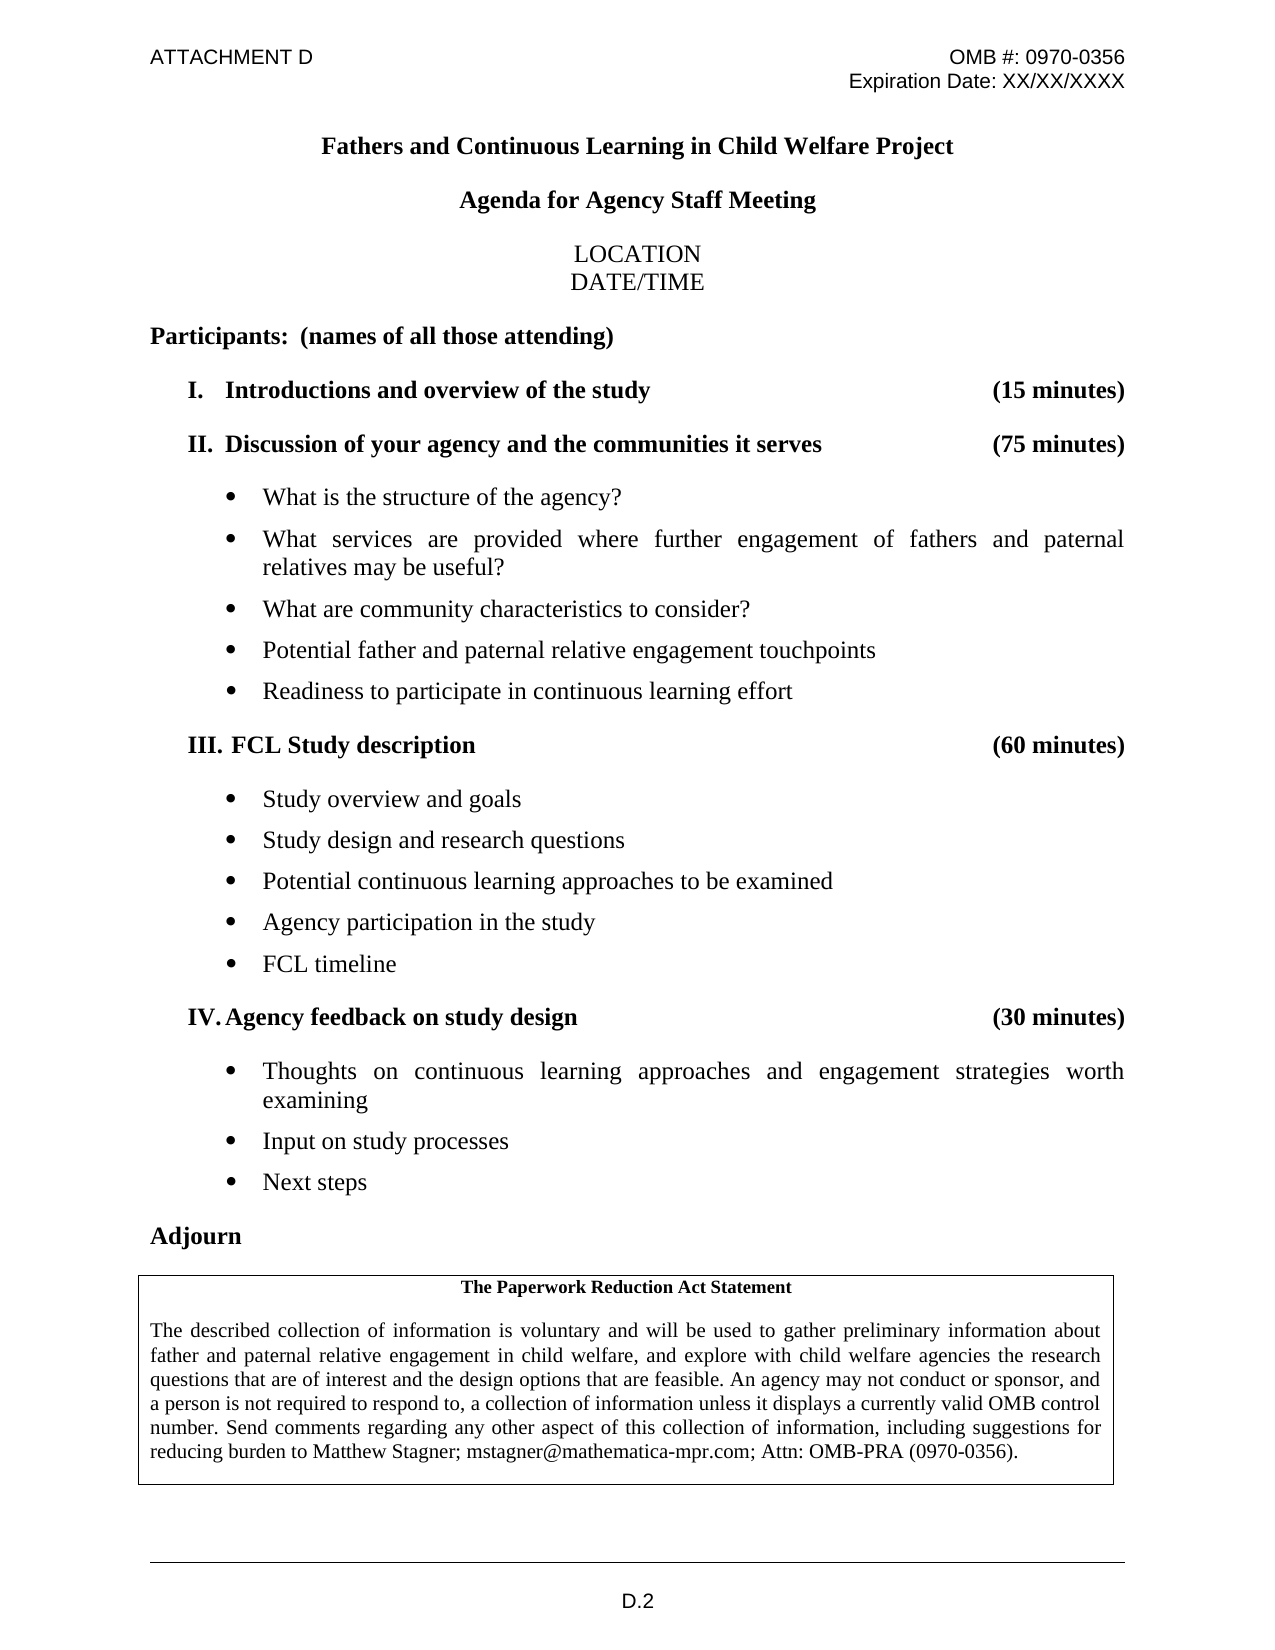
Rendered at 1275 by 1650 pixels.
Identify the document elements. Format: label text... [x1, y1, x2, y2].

text IV. Agency feedback on study design (30 minutes) [187, 1002, 1125, 1031]
text Input on study processes [226, 1126, 1125, 1155]
text Study overview and goals [226, 784, 1125, 812]
text Next steps [227, 1167, 1125, 1196]
text II. Discussion of your agency and the communities it serves (75 minutes) [187, 429, 1125, 457]
text LOCATION [150, 239, 1125, 267]
text What is the structure of the agency? [226, 482, 1125, 511]
text Potential father and paternal relative engagement touchpoints [226, 635, 1125, 664]
text Thoughts on continuous learning approaches and engagement strategies worth examining [226, 1056, 1125, 1114]
text FCL timeline [227, 949, 1125, 977]
text III. FCL Study description (60 minutes) [187, 730, 1125, 759]
text Potential continuous learning approaches to be examined [226, 866, 1125, 895]
text I. Introductions and overview of the study (15 minutes) [187, 375, 1125, 404]
text Study design and research questions [226, 825, 1125, 854]
text DATE/TIME [150, 267, 1125, 296]
text Readiness to participate in continuous learning effort [227, 676, 1125, 705]
text Participants: (names of all those attending) [150, 321, 1125, 350]
text What are community characteristics to consider? [226, 594, 1125, 622]
text Agency participation in the study [226, 907, 1125, 936]
text Adjourn [150, 1221, 1125, 1250]
text What services are provided where further engagement of fathers and paternal relatives may be useful? [226, 524, 1125, 581]
table_header The Paperwork Reduction Act Statement The described collection of information is voluntary and will be used to gather preliminary information about father and paternal relative engagement in child welfare, and explore with child welfare agencies the research questions that are of interest and the design options that are feasible. An agency may not conduct or sponsor, and a person is not required to respond to, a collection of information unless it displays a currently valid OMB control number. Send comments regarding any other aspect of this collection of information, including suggestions for reducing burden to Matthew Stagner; mstagner@mathematica-mpr.com; Attn: OMB-PRA (0970-0356). [139, 1276, 1113, 1484]
text Agenda for Agency Staff Meeting [150, 185, 1125, 214]
text Fathers and Continuous Learning in Child Welfare Project [150, 131, 1125, 160]
